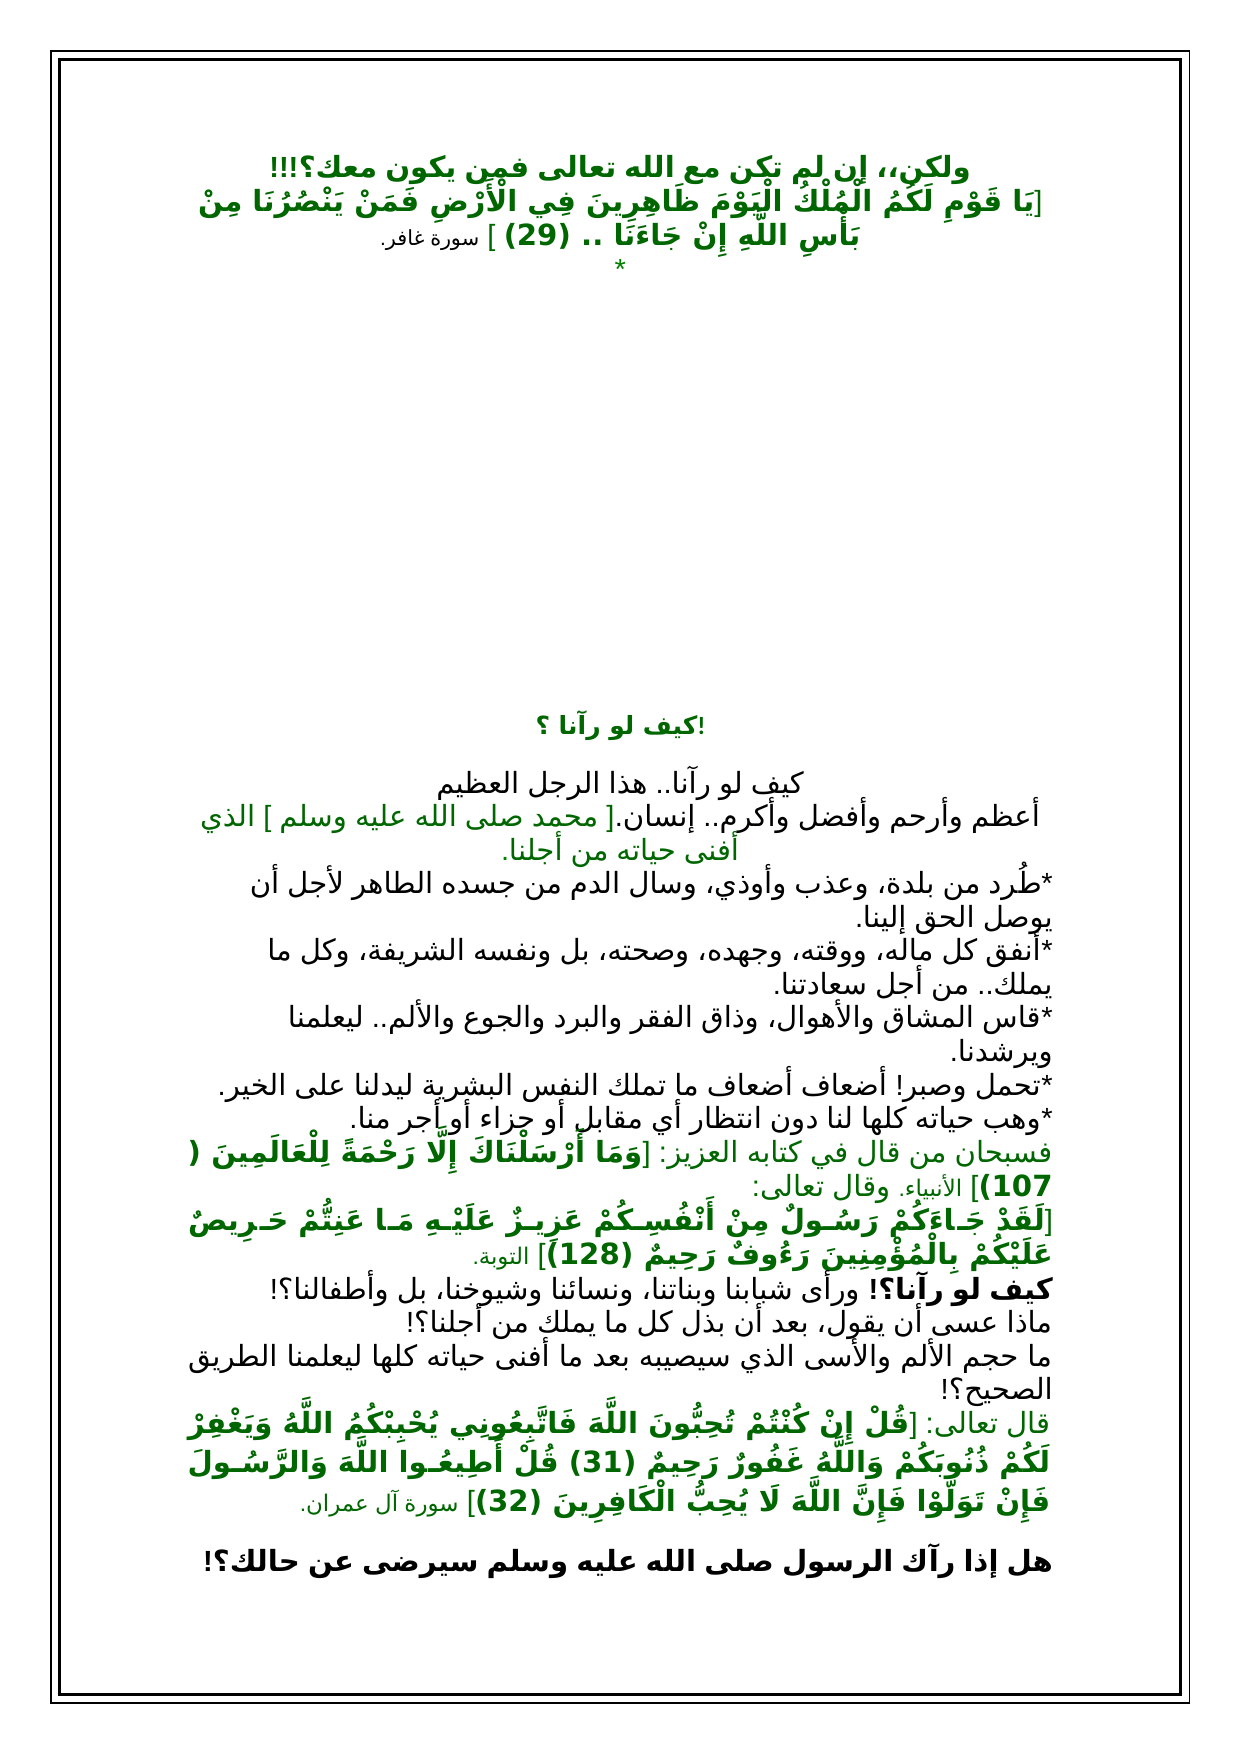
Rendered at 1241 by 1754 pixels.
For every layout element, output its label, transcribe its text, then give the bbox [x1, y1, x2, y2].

text ما حجم الألم والأسى الذي سيصيبه بعد ما أفنى حياته كلها ليعلمنا الطريق الصحيح؟! [187, 1339, 1053, 1406]
text *طُرد من بلدة، وعذب وأوذي، وسال الدم من جسده الطاهر لأجل أن يوصل الحق إلينا. [187, 866, 1053, 933]
text ولكن،، إن لم تكن مع الله تعالى فمن يكون معك؟!!! [187, 150, 1053, 183]
text [لَقَدْ جَاءَكُمْ رَسُولٌ مِنْ أَنْفُسِكُمْ عَزِيزٌ عَلَيْهِ مَا عَنِتُّمْ حَرِيصٌ عَلَيْكُمْ بِالْمُؤْمِنِينَ رَءُوفٌ رَحِيمٌ (128)] التوبة. [187, 1203, 1053, 1272]
text ماذا عسى أن يقول، بعد أن بذل كل ما يملك من أجلنا؟! [187, 1305, 1053, 1339]
text قال تعالى: [قُلْ إِنْ كُنْتُمْ تُحِبُّونَ اللَّهَ فَاتَّبِعُونِي يُحْبِبْكُمُ اللَّهُ وَيَغْفِرْ لَكُمْ ذُنُوبَكُمْ وَاللَّهُ غَفُورٌ رَحِيمٌ (31) قُلْ أَطِيعُوا اللَّهَ وَالرَّسُولَ فَإِنْ تَوَلَّوْا فَإِنَّ اللَّهَ لَا يُحِبُّ الْكَافِرِينَ (32)] سورة آل عمران. [187, 1406, 1050, 1518]
text كيف لو رآنا.. هذا الرجل العظيم [187, 766, 1053, 799]
text كيف لو رآنا؟! ورأى شبابنا وبناتنا، ونسائنا وشيوخنا، بل وأطفالنا؟! [187, 1272, 1053, 1305]
text *أنفق كل ماله، ووقته، وجهده، وصحته، بل ونفسه الشريفة، وكل ما يملك.. من أجل سعادتنا. [187, 933, 1053, 1000]
text فسبحان من قال في كتابه العزيز: [وَمَا أَرْسَلْنَاكَ إِلَّا رَحْمَةً لِلْعَالَمِينَ (107)] الأنبياء. وقال تعالى: [187, 1134, 1053, 1203]
text كيف لو رآنا ؟! [187, 710, 1053, 740]
text * [187, 252, 1053, 286]
text *وهب حياته كلها لنا دون انتظار أي مقابل أو جزاء أو أجر منا. [187, 1101, 1053, 1134]
text *قاس المشاق والأهوال، وذاق الفقر والبرد والجوع والألم.. ليعلمنا ويرشدنا. [187, 1000, 1053, 1067]
text هل إذا رآك الرسول صلى الله عليه وسلم سيرضى عن حالك؟! [187, 1544, 1053, 1578]
text [يَا قَوْمِ لَكُمُ الْمُلْكُ الْيَوْمَ ظَاهِرِينَ فِي الْأَرْضِ فَمَنْ يَنْصُرُنَا مِنْ بَأْسِ اللَّهِ إِنْ جَاءَنَا .. (29) ] سورة غافر. [187, 183, 1053, 252]
text *تحمل وصبر! أضعاف أضعاف ما تملك النفس البشرية ليدلنا على الخير. [187, 1067, 1053, 1101]
text أعظم وأرحم وأفضل وأكرم.. إنسان.[ محمد صلى الله عليه وسلم ] الذي أفنى حياته من أجلنا. [187, 799, 1053, 866]
